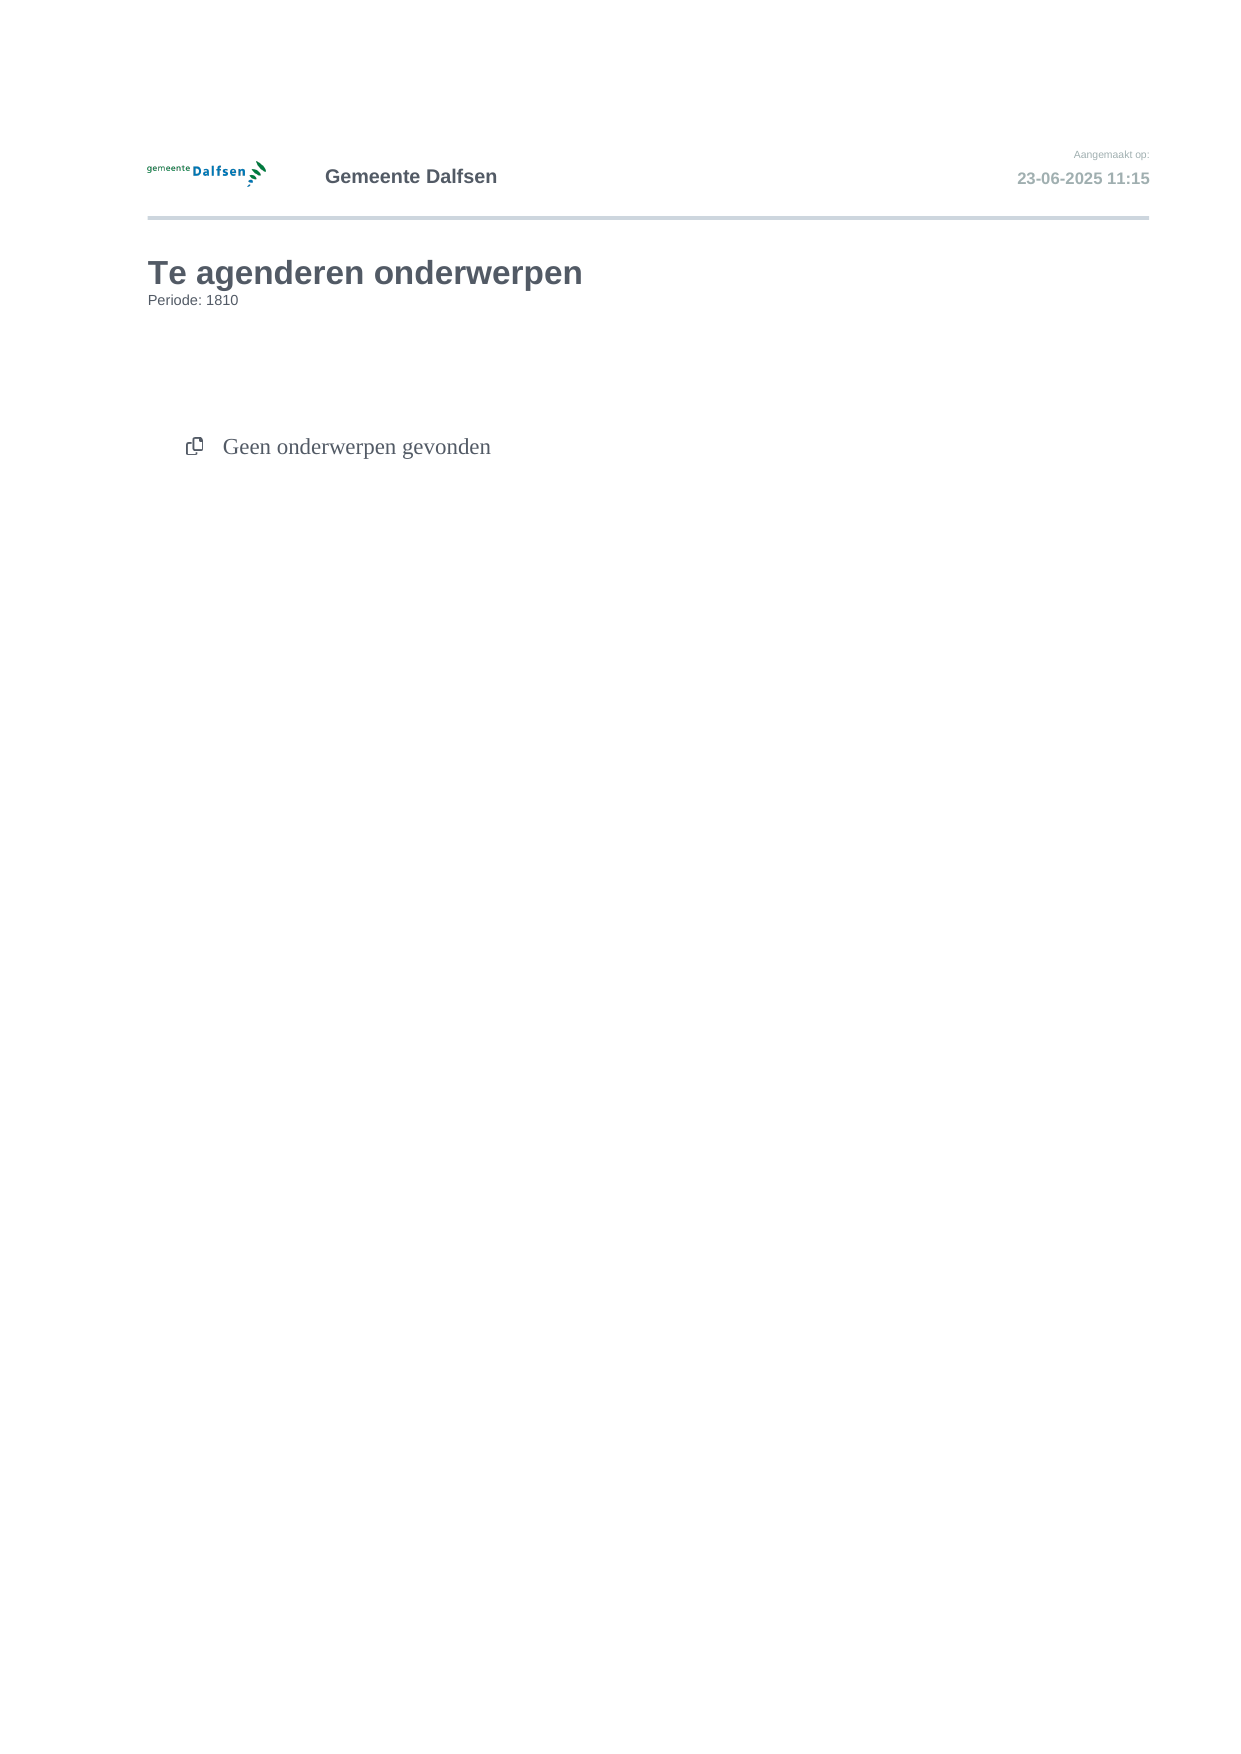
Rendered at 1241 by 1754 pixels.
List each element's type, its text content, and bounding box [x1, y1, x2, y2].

table_cell Periode: 1810 [148, 292, 727, 325]
table_header Gemeente Dalfsen [325, 148, 727, 188]
picture [186, 437, 203, 455]
table_header Aangemaakt op: [727, 148, 1149, 161]
table_cell 23-06-2025 11:15 [727, 161, 1149, 188]
picture [147, 216, 1150, 220]
list Geen onderwerpen gevonden [185, 433, 1093, 459]
table_header Te agenderen onderwerpen [148, 245, 727, 292]
table_header [148, 148, 325, 188]
picture [147, 161, 266, 187]
